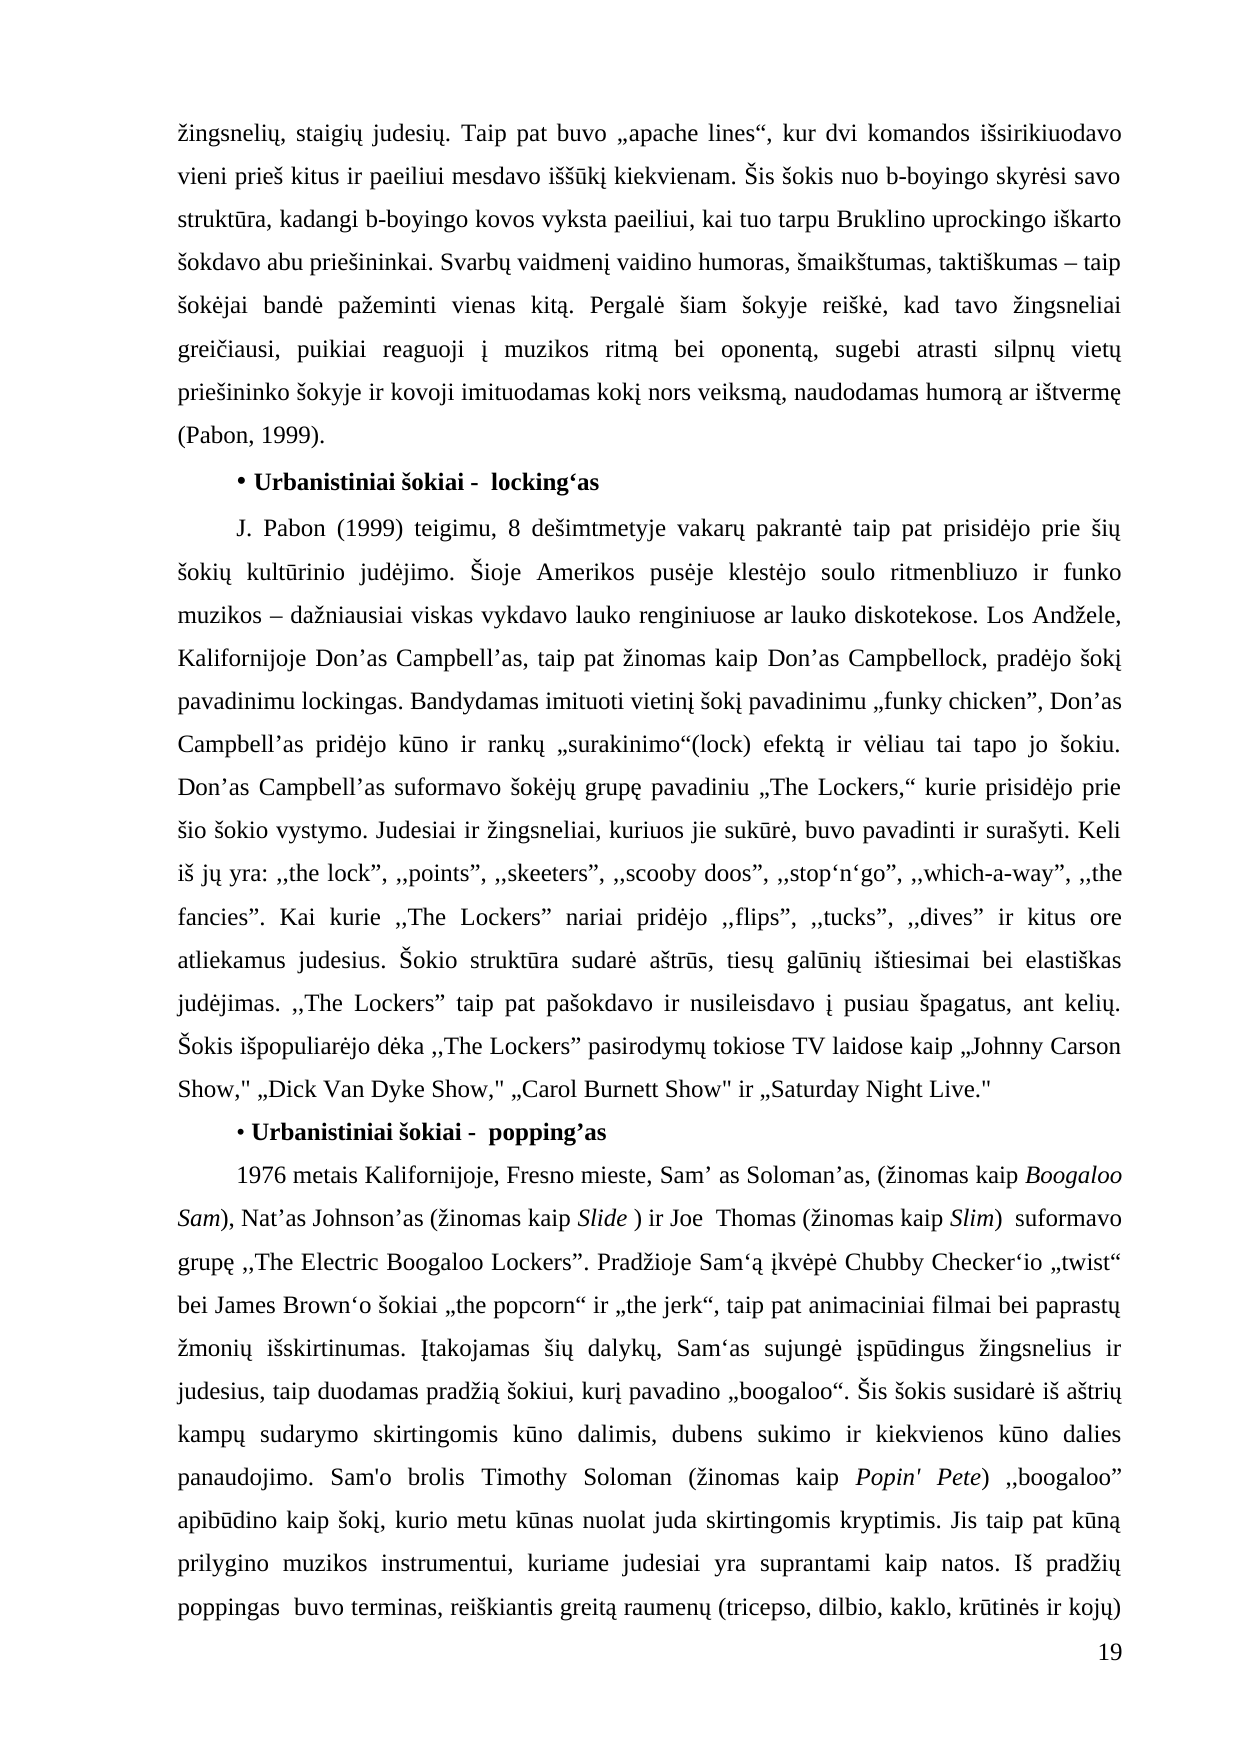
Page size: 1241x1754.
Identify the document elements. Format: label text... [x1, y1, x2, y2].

text • Urbanistiniai šokiai - popping’as [177, 1117, 1122, 1146]
text • Urbanistiniai šokiai - locking‘as [177, 463, 1122, 497]
text J. Pabon (1999) teigimu, 8 dešimtmetyje vakarų pakrantė taip pat prisidėjo prie šių šokių kultūrinio judėjimo. Šioje Amerikos pusėje klestėjo soulo ritmenbliuzo ir funko muzikos – dažniausiai viskas vykdavo lauko renginiuose ar lauko diskotekose. Los Andžele, Kalifornijoje Don’as Campbell’as, taip pat žinomas kaip Don’as Campbellock, pradėjo šokį pavadinimu lockingas. Bandydamas imituoti vietinį šokį pavadinimu „funky chicken”, Don’as Campbell’as pridėjo kūno ir rankų „surakinimo“(lock) efektą ir vėliau tai tapo jo šokiu. Don’as Campbell’as suformavo šokėjų grupę pavadiniu „The Lockers,“ kurie prisidėjo prie šio šokio vystymo. Judesiai ir žingsneliai, kuriuos jie sukūrė, buvo pavadinti ir surašyti. Keli iš jų yra: ,,the lock”, ,,points”, ,,skeeters”, ,,scooby doos”, ,,stop‘n‘go”, ,,which-a-way”, ,,the fancies”. Kai kurie ,,The Lockers” nariai pridėjo ,,flips”, ,,tucks”, ,,dives” ir kitus ore atliekamus judesius. Šokio struktūra sudarė aštrūs, tiesų galūnių ištiesimai bei elastiškas judėjimas. ,,The Lockers” taip pat pašokdavo ir nusileisdavo į pusiau špagatus, ant kelių. Šokis išpopuliarėjo dėka ,,The Lockers” pasirodymų tokiose TV laidose kaip „Johnny Carson Show," „Dick Van Dyke Show," „Carol Burnett Show" ir „Saturday Night Live." [177, 513, 1122, 1103]
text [177, 1160, 1122, 1620]
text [177, 118, 1122, 449]
